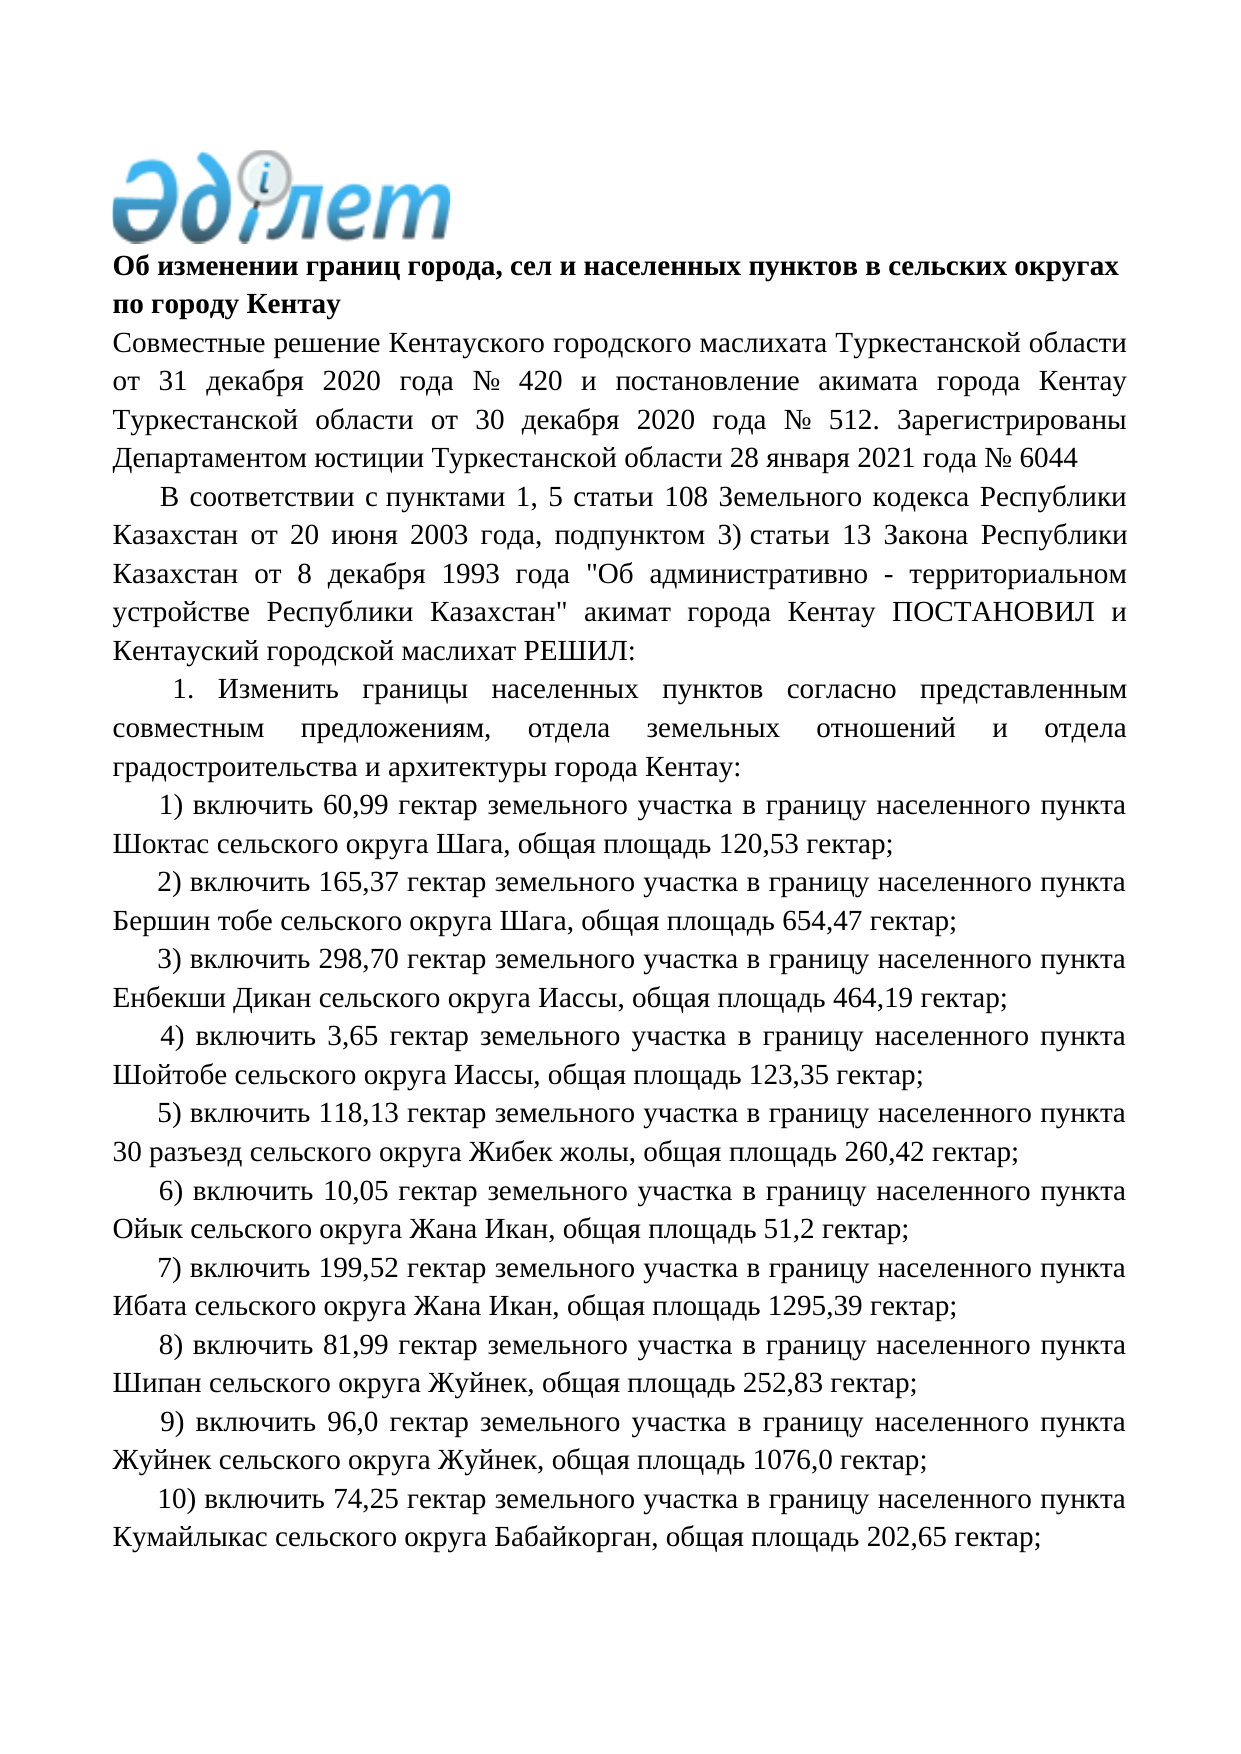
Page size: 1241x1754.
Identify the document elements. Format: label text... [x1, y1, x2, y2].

text В соответствии с пунктами 1, 5 статьи 108 Земельного кодекса Республики Казахстан от 20 июня 2003 года, подпунктом 3) статьи 13 Закона Республики Казахстан от 8 декабря 1993 года "Об административно - территориальном устройстве Республики Казахстан" акимат города Кентау ПОСТАНОВИЛ и Кентауский городской маслихат РЕШИЛ: [112, 479, 1128, 667]
text 7) включить 199,52 гектар земельного участка в границу населенного пункта Ибата сельского округа Жана Икан, общая площадь 1295,39 гектар; [112, 1250, 1128, 1322]
picture [112, 150, 451, 244]
text 1. Изменить границы населенных пунктов согласно представленным совместным предложениям, отдела земельных отношений и отдела градостроительства и архитектуры города Кентау: [112, 672, 1128, 782]
text 5) включить 118,13 гектар земельного участка в границу населенного пункта 30 разъезд сельского округа Жибек жолы, общая площадь 260,42 гектар; [112, 1096, 1128, 1168]
text 2) включить 165,37 гектар земельного участка в границу населенного пункта Бершин тобе сельского округа Шага, общая площадь 654,47 гектар; [112, 864, 1128, 936]
text 4) включить 3,65 гектар земельного участка в границу населенного пункта Шойтобе сельского округа Иассы, общая площадь 123,35 гектар; [112, 1018, 1128, 1091]
text Совместные решение Кентауского городского маслихата Туркестанской области от 31 декабря 2020 года № 420 и постановление акимата города Кентау Туркестанской области от 30 декабря 2020 года № 512. Зарегистрированы Департаментом юстиции Туркестанской области 28 января 2021 года № 6044 [112, 325, 1128, 474]
text 10) включить 74,25 гектар земельного участка в границу населенного пункта Кумайлыкас сельского округа Бабайкорган, общая площадь 202,65 гектар; [112, 1481, 1128, 1553]
text 1) включить 60,99 гектар земельного участка в границу населенного пункта Шоктас сельского округа Шага, общая площадь 120,53 гектар; [112, 787, 1128, 859]
text 9) включить 96,0 гектар земельного участка в границу населенного пункта Жуйнек сельского округа Жуйнек, общая площадь 1076,0 гектар; [112, 1404, 1128, 1476]
text 3) включить 298,70 гектар земельного участка в границу населенного пункта Енбекши Дикан сельского округа Иассы, общая площадь 464,19 гектар; [112, 941, 1128, 1013]
text Об изменении границ города, сел и населенных пунктов в сельских округах по городу Кентау [112, 248, 1128, 320]
text 6) включить 10,05 гектар земельного участка в границу населенного пункта Ойык сельского округа Жана Икан, общая площадь 51,2 гектар; [112, 1173, 1128, 1245]
text 8) включить 81,99 гектар земельного участка в границу населенного пункта Шипан сельского округа Жуйнек, общая площадь 252,83 гектар; [112, 1327, 1128, 1399]
